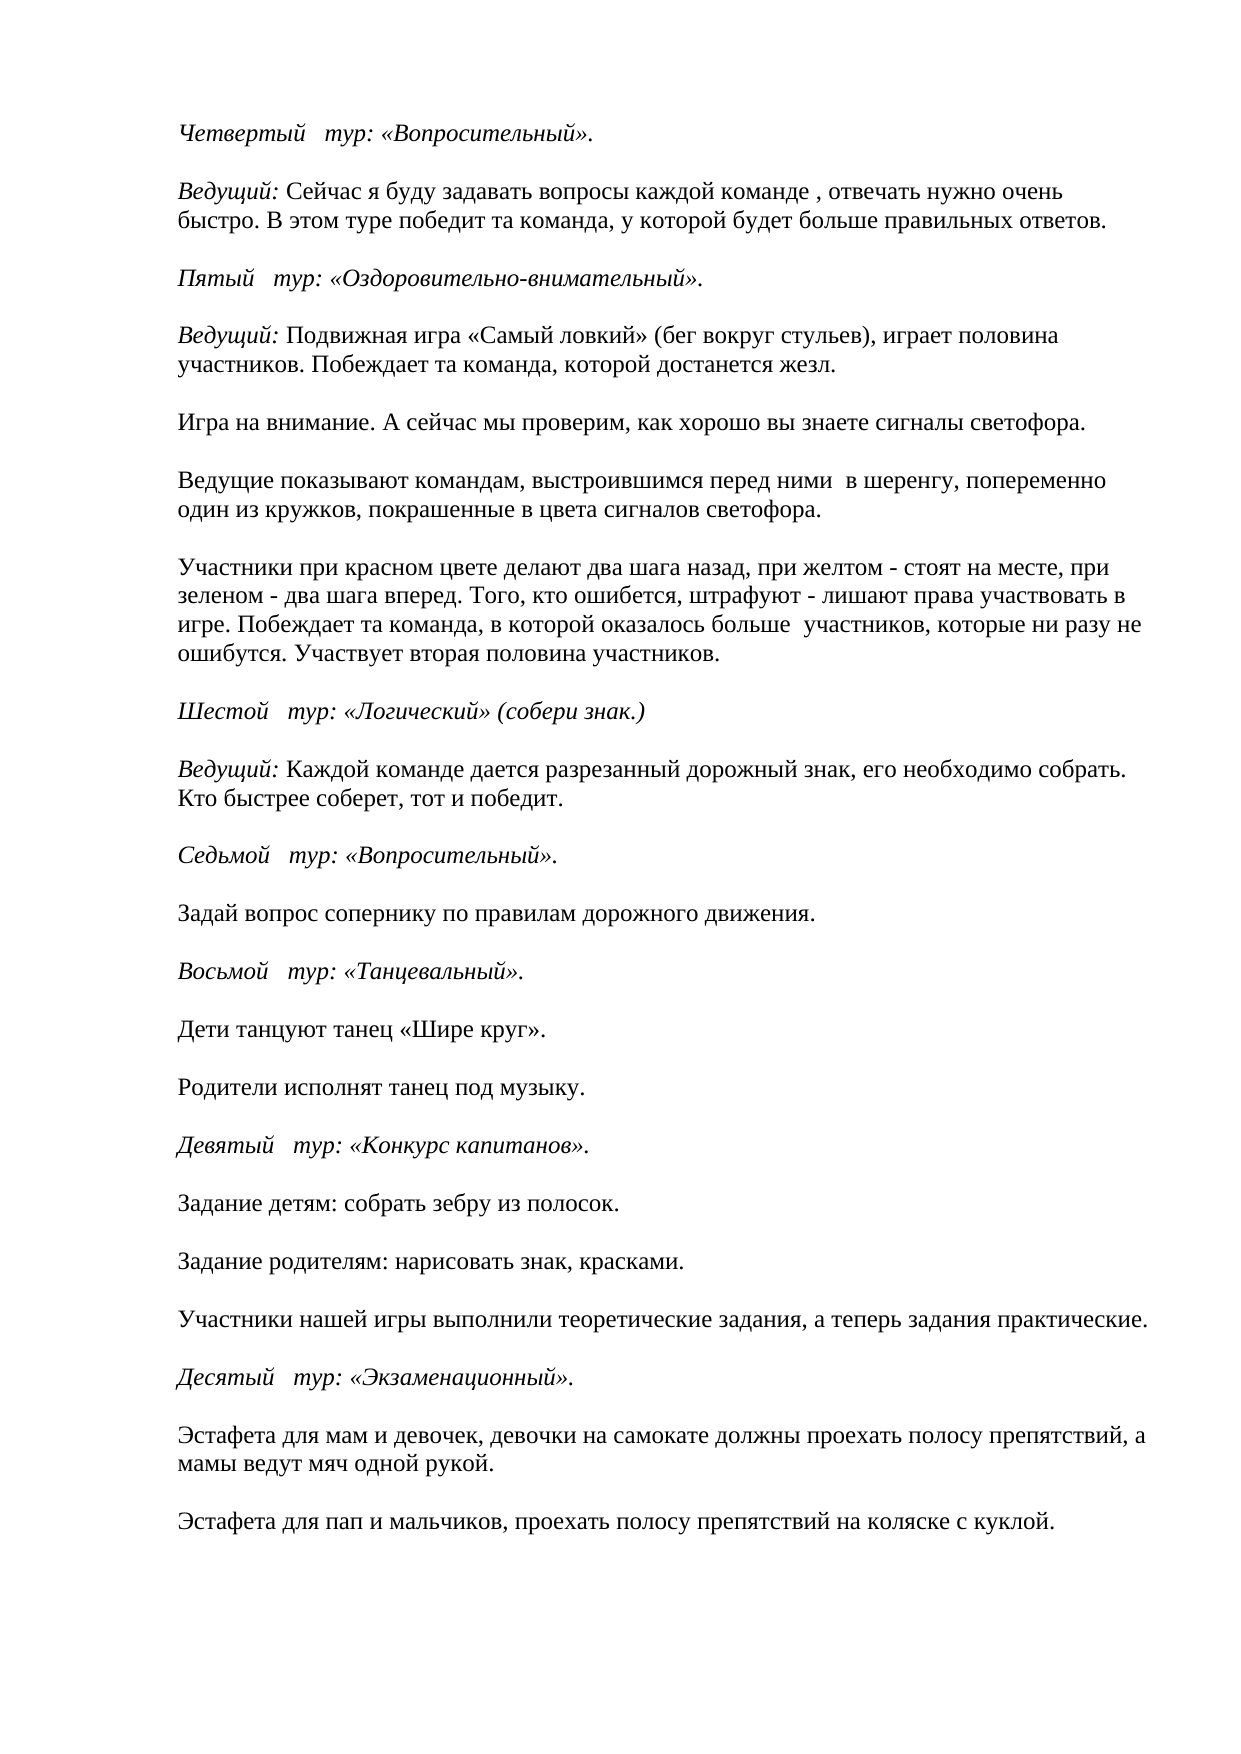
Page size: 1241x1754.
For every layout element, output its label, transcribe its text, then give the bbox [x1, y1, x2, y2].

text Ведущий: Каждой команде дается разрезанный дорожный знак, его необходимо собрать. Кто быстрее соберет, тот и победит. [177, 754, 1152, 811]
text Седьмой тур: «Вопросительный». [177, 841, 1152, 869]
text Задание родителям: нарисовать знак, красками. [177, 1246, 1152, 1275]
text Эстафета для мам и девочек, девочки на самокате должны проехать полосу препятствий, а мамы ведут мяч одной рукой. [177, 1420, 1152, 1477]
text Участники при красном цвете делают два шага назад, при желтом - стоят на месте, при зеленом - два шага вперед. Того, кто ошибется, штрафуют - лишают права участвовать в игре. Побеждает та команда, в которой оказалось больше участников, которые ни разу не ошибутся. Участвует вторая половина участников. [177, 552, 1152, 667]
text Ведущие показывают командам, выстроившимся перед ними в шеренгу, попеременно один из кружков, покрашенные в цвета сигналов светофора. [177, 465, 1152, 523]
text Шестой тур: «Логический» (собери знак.) [177, 696, 1152, 725]
text Дети танцуют танец «Шире круг». [177, 1014, 1152, 1043]
text Эстафета для пап и мальчиков, проехать полосу препятствий на коляске с куклой. [177, 1506, 1152, 1535]
text Задание детям: собрать зебру из полосок. [177, 1188, 1152, 1217]
text Пятый тур: «Оздоровительно-внимательный». [177, 263, 1152, 291]
text Игра на внимание. А сейчас мы проверим, как хорошо вы знаете сигналы светофора. [177, 407, 1152, 436]
text Задай вопрос сопернику по правилам дорожного движения. [177, 898, 1152, 927]
text Ведущий: Подвижная игра «Самый ловкий» (бег вокруг стульев), играет половина участников. Побеждает та команда, которой достанется жезл. [177, 321, 1152, 378]
text Родители исполнят танец под музыку. [177, 1072, 1152, 1101]
text Ведущий: Сейчас я буду задавать вопросы каждой команде , отвечать нужно очень быстро. В этом туре победит та команда, у которой будет больше правильных ответов. [177, 176, 1152, 233]
text Девятый тур: «Конкурс капитанов». [177, 1130, 1152, 1159]
text Четвертый тур: «Вопросительный». [177, 118, 1152, 147]
text Участники нашей игры выполнили теоретические задания, а теперь задания практические. [177, 1304, 1152, 1333]
text Десятый тур: «Экзаменационный». [177, 1362, 1152, 1391]
text Восьмой тур: «Танцевальный». [177, 956, 1152, 985]
